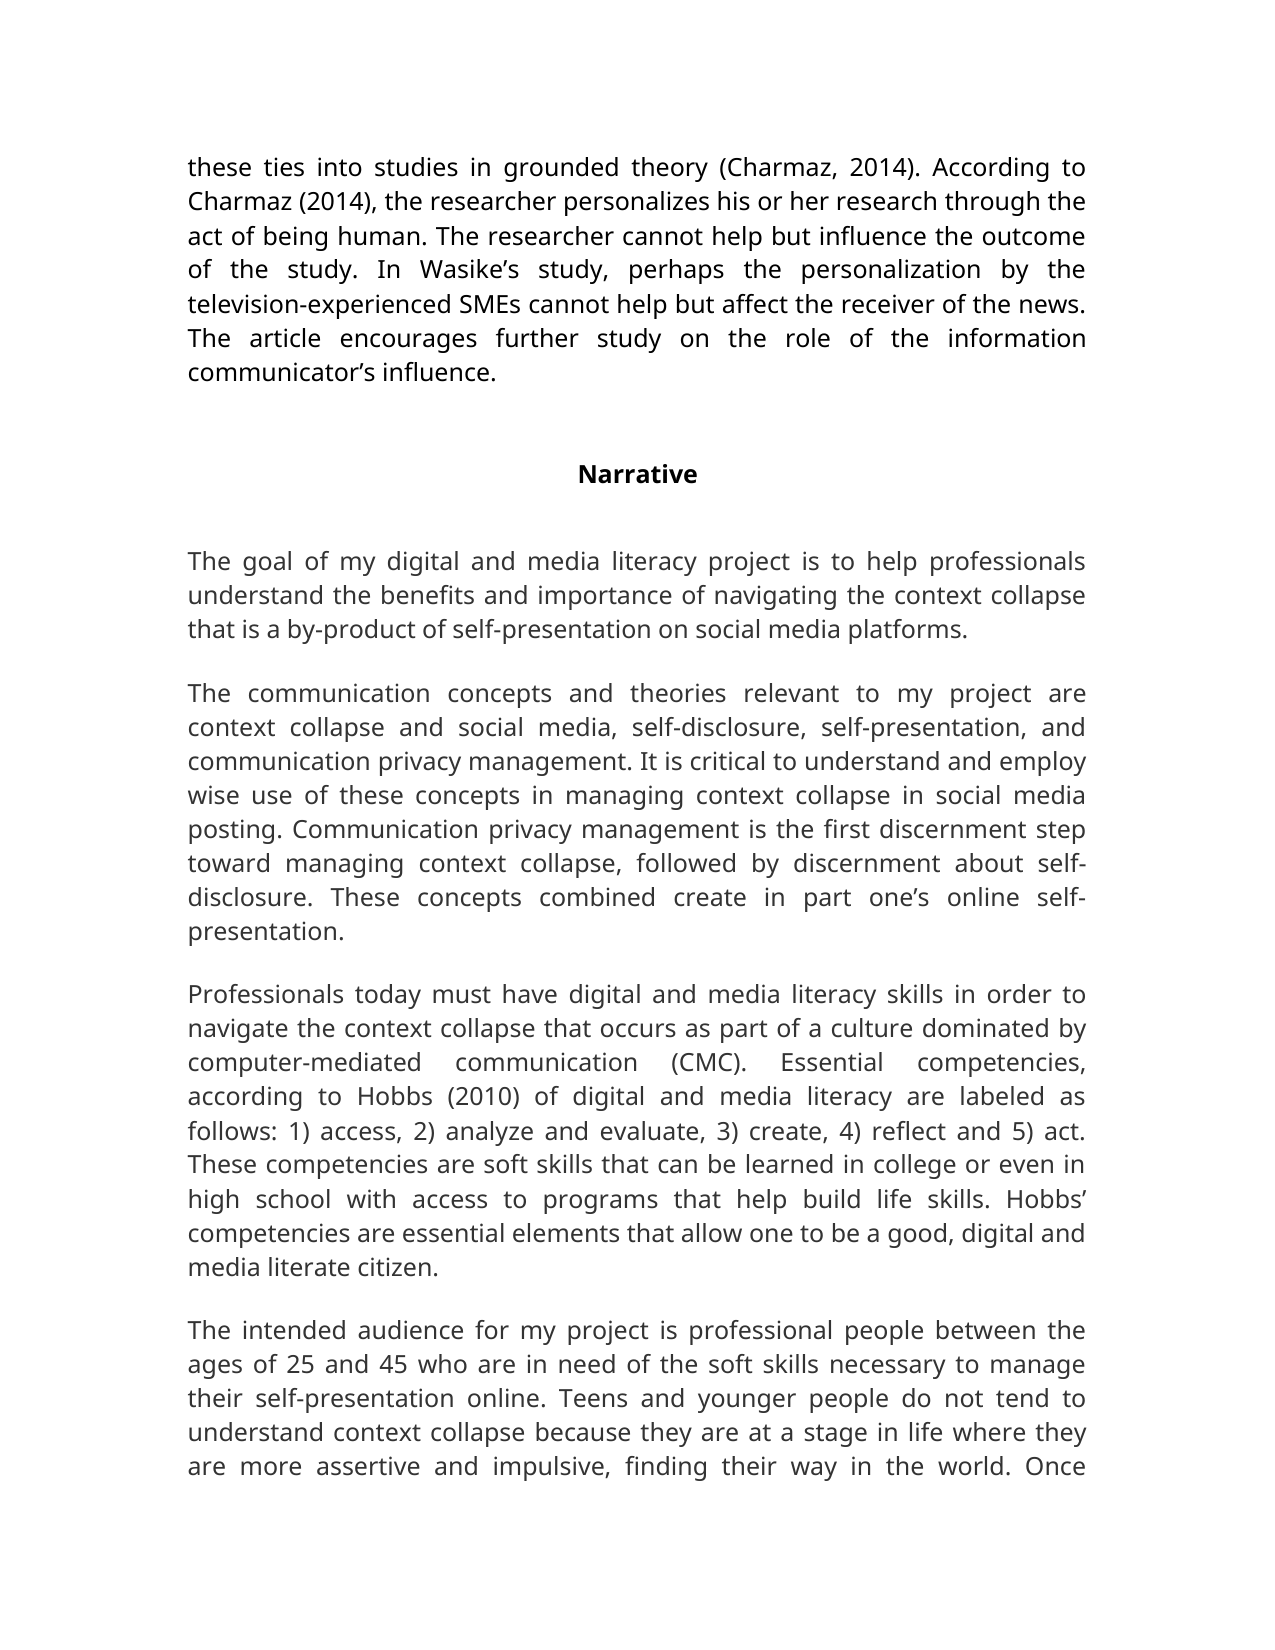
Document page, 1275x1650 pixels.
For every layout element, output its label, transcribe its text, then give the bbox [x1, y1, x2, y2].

text Narrative [187, 457, 1087, 491]
text The communication concepts and theories relevant to my project are context collapse and social media, self-disclosure, self-presentation, and communication privacy management. It is critical to understand and employ wise use of these concepts in managing context collapse in social media posting. Communication privacy management is the first discernment step toward managing context collapse, followed by discernment about self-disclosure. These concepts combined create in part one’s online self-presentation. [187, 675, 1087, 948]
text The goal of my digital and media literacy project is to help professionals understand the benefits and importance of navigating the context collapse that is a by-product of self-presentation on social media platforms. [187, 544, 1087, 646]
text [187, 1313, 1087, 1483]
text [187, 150, 1087, 388]
text Professionals today must have digital and media literacy skills in order to navigate the context collapse that occurs as part of a culture dominated by computer-mediated communication (CMC). Essential competencies, according to Hobbs (2010) of digital and media literacy are labeled as follows: 1) access, 2) analyze and evaluate, 3) create, 4) reflect and 5) act. These competencies are soft skills that can be learned in college or even in high school with access to programs that help build life skills. Hobbs’ competencies are essential elements that allow one to be a good, digital and media literate citizen. [187, 977, 1087, 1283]
